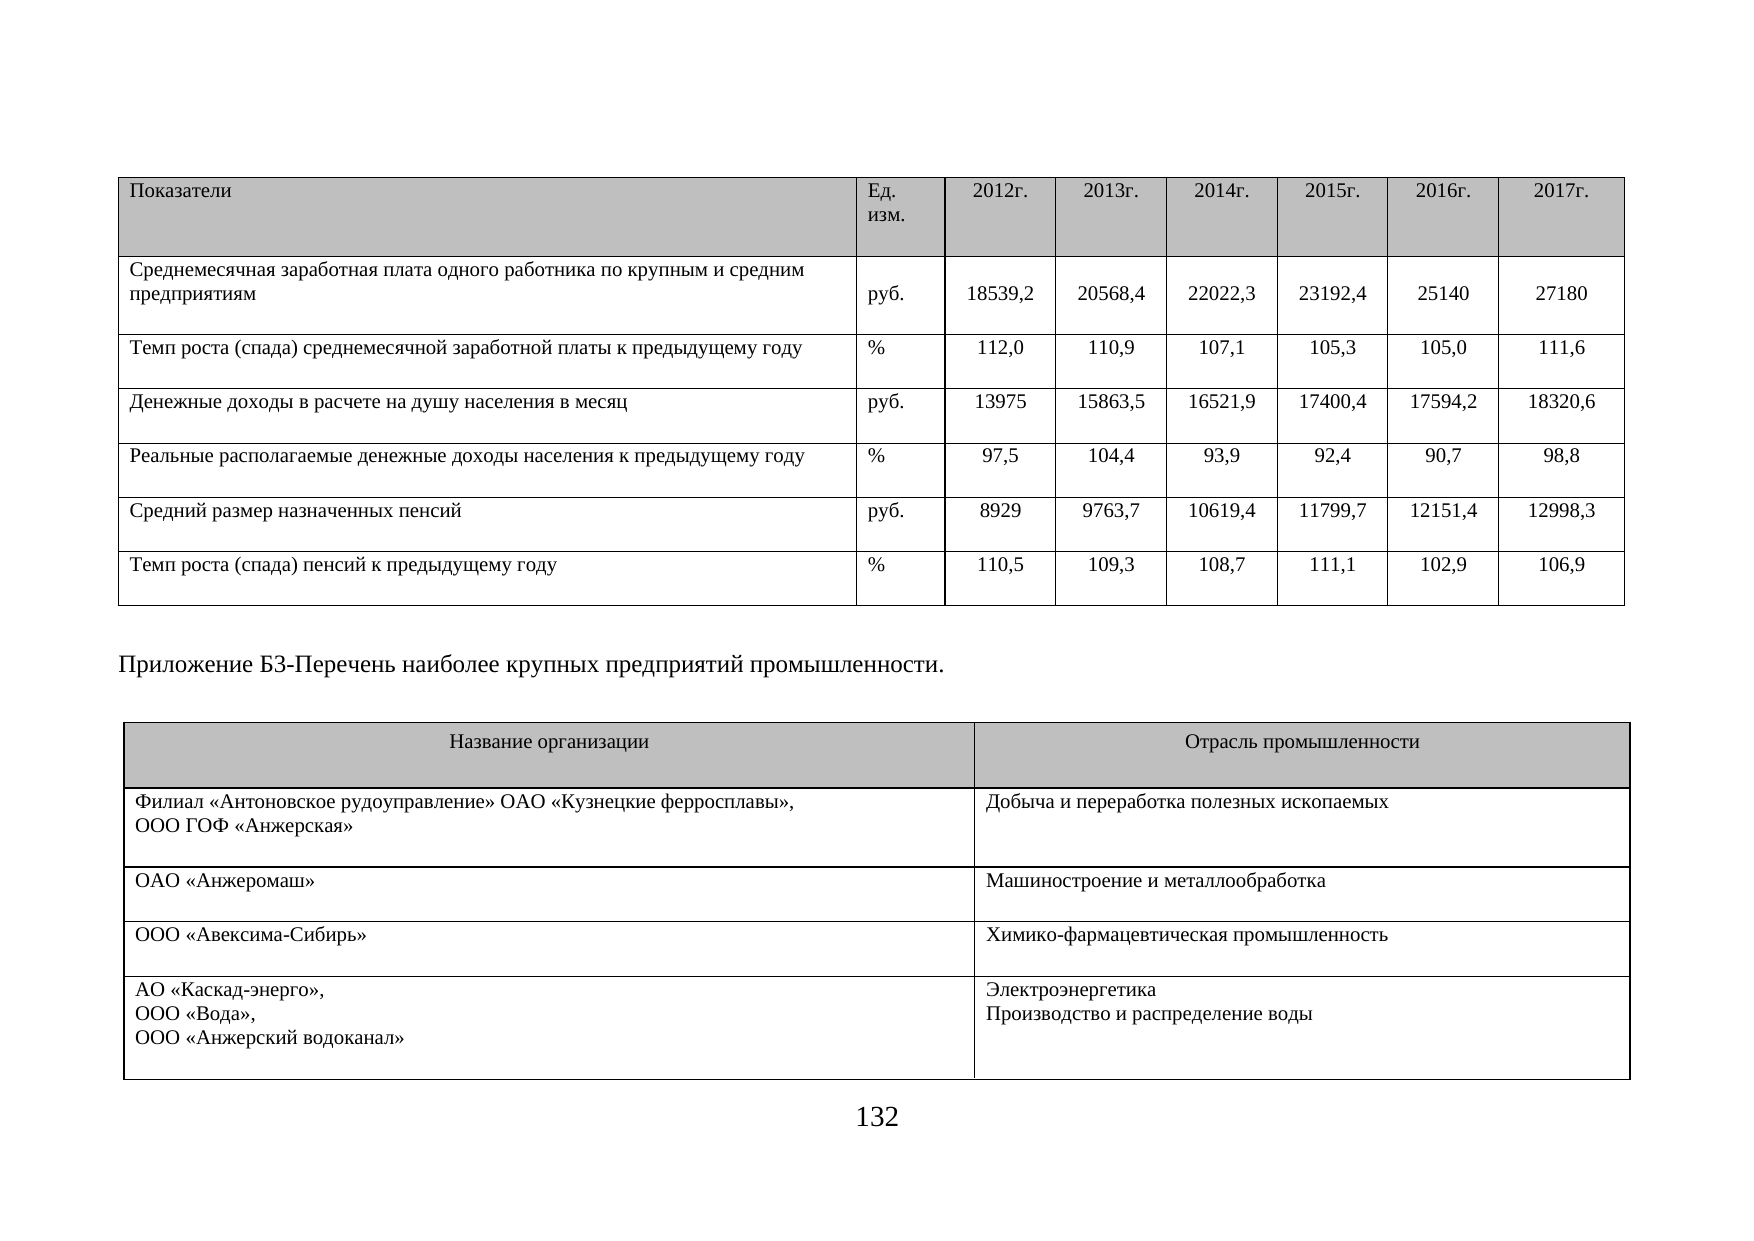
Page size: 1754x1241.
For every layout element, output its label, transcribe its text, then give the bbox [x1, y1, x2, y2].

table_header 2012г. [946, 178, 1055, 256]
table_cell 20568,4 [1056, 257, 1166, 334]
table_header 2014г. [1167, 178, 1277, 256]
table_cell АО «Каскад-энерго», ООО «Вода», ООО «Анжерский водоканал» [125, 977, 974, 1078]
table_header 2015г. [1278, 178, 1387, 256]
table_cell 112,0 [946, 335, 1055, 388]
table_cell 23192,4 [1278, 257, 1387, 334]
table_cell 18320,6 [1499, 389, 1624, 442]
table_header 2016г. [1388, 178, 1498, 256]
table_cell Среднемесячная заработная плата одного работника по крупным и средним предприятиям [119, 257, 856, 334]
table_cell 8929 [946, 498, 1055, 551]
table_cell 18539,2 [946, 257, 1055, 334]
table_cell 93,9 [1167, 444, 1277, 497]
table_cell 17594,2 [1388, 389, 1498, 442]
table_cell руб. [857, 498, 944, 551]
table_cell 90,7 [1388, 444, 1498, 497]
table_cell руб. [857, 389, 944, 442]
table_cell 105,0 [1388, 335, 1498, 388]
table_cell Средний размер назначенных пенсий [119, 498, 856, 551]
table_cell 15863,5 [1056, 389, 1166, 442]
table_cell Филиал «Антоновское рудоуправление» ОАО «Кузнецкие ферросплавы», ООО ГОФ «Анжерская» [125, 789, 974, 866]
table_cell 22022,3 [1167, 257, 1277, 334]
table_cell Темп роста (спада) пенсий к предыдущему году [119, 552, 856, 605]
table_cell ОАО «Анжеромаш» [125, 868, 974, 921]
table_cell Машиностроение и металлообработка [975, 868, 1629, 921]
table_cell 98,8 [1499, 444, 1624, 497]
table_cell 97,5 [946, 444, 1055, 497]
table_cell Денежные доходы в расчете на душу населения в месяц [119, 389, 856, 442]
table_cell 10619,4 [1167, 498, 1277, 551]
table_header 2017г. [1499, 178, 1624, 256]
table_cell Добыча и переработка полезных ископаемых [975, 789, 1629, 866]
table_cell 107,1 [1167, 335, 1277, 388]
table_cell 12151,4 [1388, 498, 1498, 551]
table_cell 106,9 [1499, 552, 1624, 605]
table_cell 108,7 [1167, 552, 1277, 605]
table_cell Электроэнергетика Производство и распределение воды [975, 977, 1629, 1078]
table_cell 12998,3 [1499, 498, 1624, 551]
table_header Показатели [119, 178, 856, 256]
table_cell 110,9 [1056, 335, 1166, 388]
table_header Ед. изм. [857, 178, 944, 256]
table_cell 25140 [1388, 257, 1498, 334]
table_cell Химико-фармацевтическая промышленность [975, 922, 1629, 976]
table_header Название организации [125, 723, 974, 787]
table_cell 11799,7 [1278, 498, 1387, 551]
table_header Отрасль промышленности [975, 723, 1629, 787]
table_cell руб. [857, 257, 944, 334]
text Приложение Б3-Перечень наиболее крупных предприятий промышленности. [118, 649, 1636, 678]
table_cell ООО «Авексима-Сибирь» [125, 922, 974, 976]
table_cell 105,3 [1278, 335, 1387, 388]
table_header 2013г. [1056, 178, 1166, 256]
table_cell % [857, 335, 944, 388]
table_cell Реальные располагаемые денежные доходы населения к предыдущему году [119, 444, 856, 497]
table_cell 92,4 [1278, 444, 1387, 497]
table_cell 16521,9 [1167, 389, 1277, 442]
table_cell % [857, 552, 944, 605]
table_cell 27180 [1499, 257, 1624, 334]
table_cell 111,1 [1278, 552, 1387, 605]
table_cell Темп роста (спада) среднемесячной заработной платы к предыдущему году [119, 335, 856, 388]
table_cell 17400,4 [1278, 389, 1387, 442]
table_cell 109,3 [1056, 552, 1166, 605]
table_cell 9763,7 [1056, 498, 1166, 551]
table_cell 110,5 [946, 552, 1055, 605]
table_cell 102,9 [1388, 552, 1498, 605]
table_cell 104,4 [1056, 444, 1166, 497]
table_cell 13975 [946, 389, 1055, 442]
table_cell 111,6 [1499, 335, 1624, 388]
table_cell % [857, 444, 944, 497]
